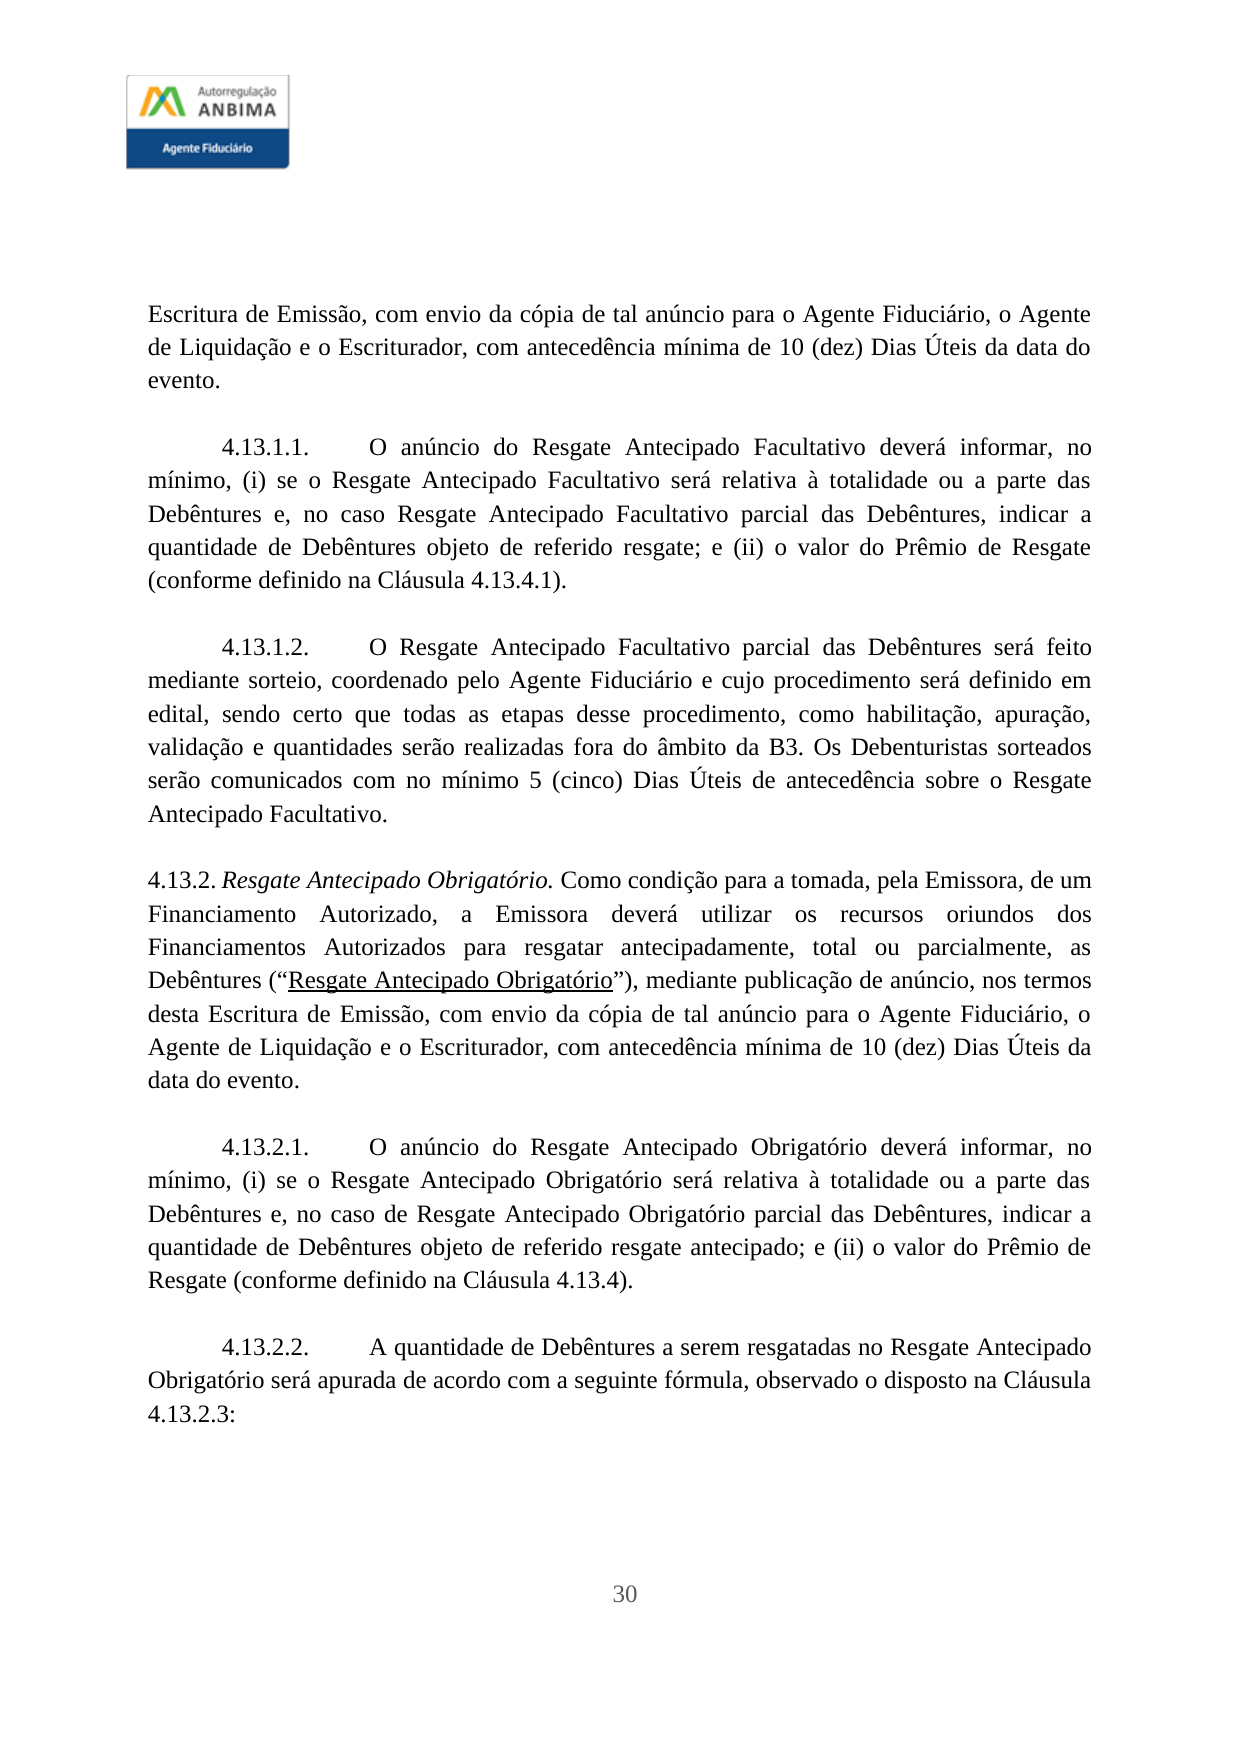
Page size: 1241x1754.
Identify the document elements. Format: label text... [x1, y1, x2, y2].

list O Resgate Antecipado Facultativo parcial das Debêntures será feito mediante sorteio, coordenado pelo Agente Fiduciário e cujo procedimento será definido em edital, sendo certo que todas as etapas desse procedimento, como habilitação, apuração, validação e quantidades serão realizadas fora do âmbito da B3. Os Debenturistas sorteados serão comunicados com no mínimo 5 (cinco) Dias Úteis de antecedência sobre o Resgate Antecipado Facultativo. [148, 629, 1092, 829]
picture [126, 75, 291, 171]
list O anúncio do Resgate Antecipado Facultativo deverá informar, no mínimo, (i) se o Resgate Antecipado Facultativo será relativa à totalidade ou a parte das Debêntures e, no caso Resgate Antecipado Facultativo parcial das Debêntures, indicar a quantidade de Debêntures objeto de referido resgate; e (ii) o valor do Prêmio de Resgate (conforme definido na Cláusula 4.13.4.1). [148, 429, 1092, 595]
list O anúncio do Resgate Antecipado Obrigatório deverá informar, no mínimo, (i) se o Resgate Antecipado Obrigatório será relativa à totalidade ou a parte das Debêntures e, no caso de Resgate Antecipado Obrigatório parcial das Debêntures, indicar a quantidade de Debêntures objeto de referido resgate antecipado; e (ii) o valor do Prêmio de Resgate (conforme definido na Cláusula 4.13.4). [148, 1129, 1092, 1295]
list Resgate Antecipado Obrigatório. Como condição para a tomada, pela Emissora, de um Financiamento Autorizado, a Emissora deverá utilizar os recursos oriundos dos Financiamentos Autorizados para resgatar antecipadamente, total ou parcialmente, as Debêntures (“Resgate Antecipado Obrigatório”), mediante publicação de anúncio, nos termos desta Escritura de Emissão, com envio da cópia de tal anúncio para o Agente Fiduciário, o Agente de Liquidação e o Escriturador, com antecedência mínima de 10 (dez) Dias Úteis da data do evento. [148, 862, 1092, 1095]
list A quantidade de Debêntures a serem resgatadas no Resgate Antecipado Obrigatório será apurada de acordo com a seguinte fórmula, observado o disposto na Cláusula 4.13.2.3: [148, 1329, 1092, 1429]
